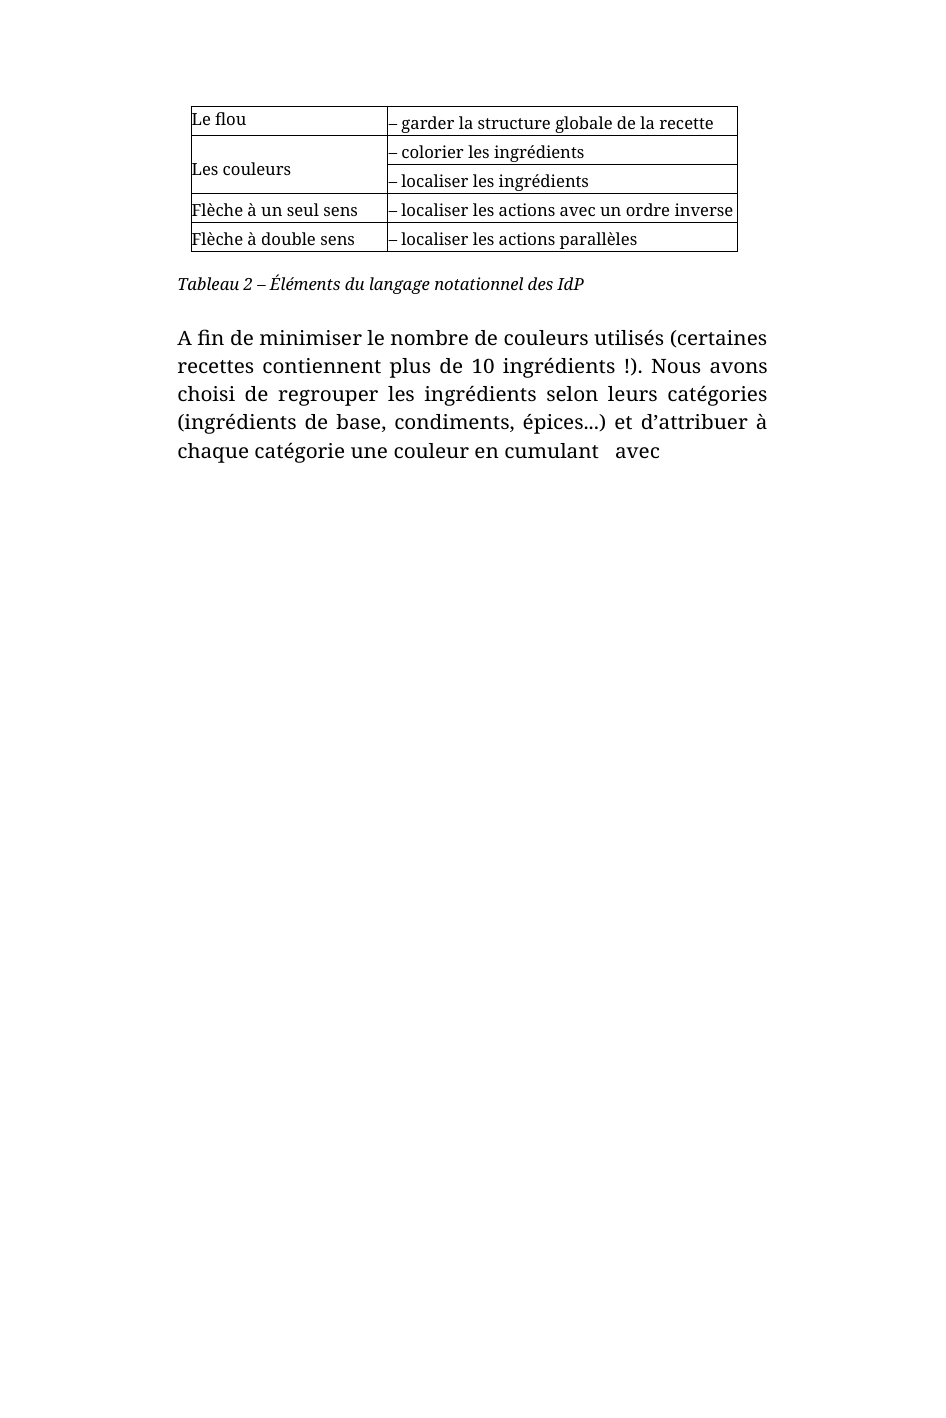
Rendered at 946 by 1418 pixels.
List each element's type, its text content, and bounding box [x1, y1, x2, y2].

text Tableau 2 – Éléments du langage notationnel des IdP [177, 272, 814, 295]
table_cell – localiser les actions avec un ordre inverse [388, 194, 737, 222]
table_cell Flèche à un seul sens [192, 194, 387, 222]
table_cell – colorier les ingrédients [388, 136, 737, 164]
table_cell – localiser les ingrédients [388, 165, 737, 193]
table_cell Les couleurs [192, 136, 387, 193]
table_cell Le flou [192, 107, 387, 135]
text A fin de minimiser le nombre de couleurs utilisés (certaines recettes contiennent plus de 10 ingrédients !). Nous avons choisi de regrouper les ingrédients selon leurs catégories (ingrédients de base, condiments, épices...) et d’attribuer à chaque catégorie une couleur en cumulant avec [177, 324, 768, 464]
table_cell – localiser les actions parallèles [388, 223, 737, 251]
table_cell Flèche à double sens [192, 223, 387, 251]
table_cell – garder la structure globale de la recette [388, 107, 737, 135]
